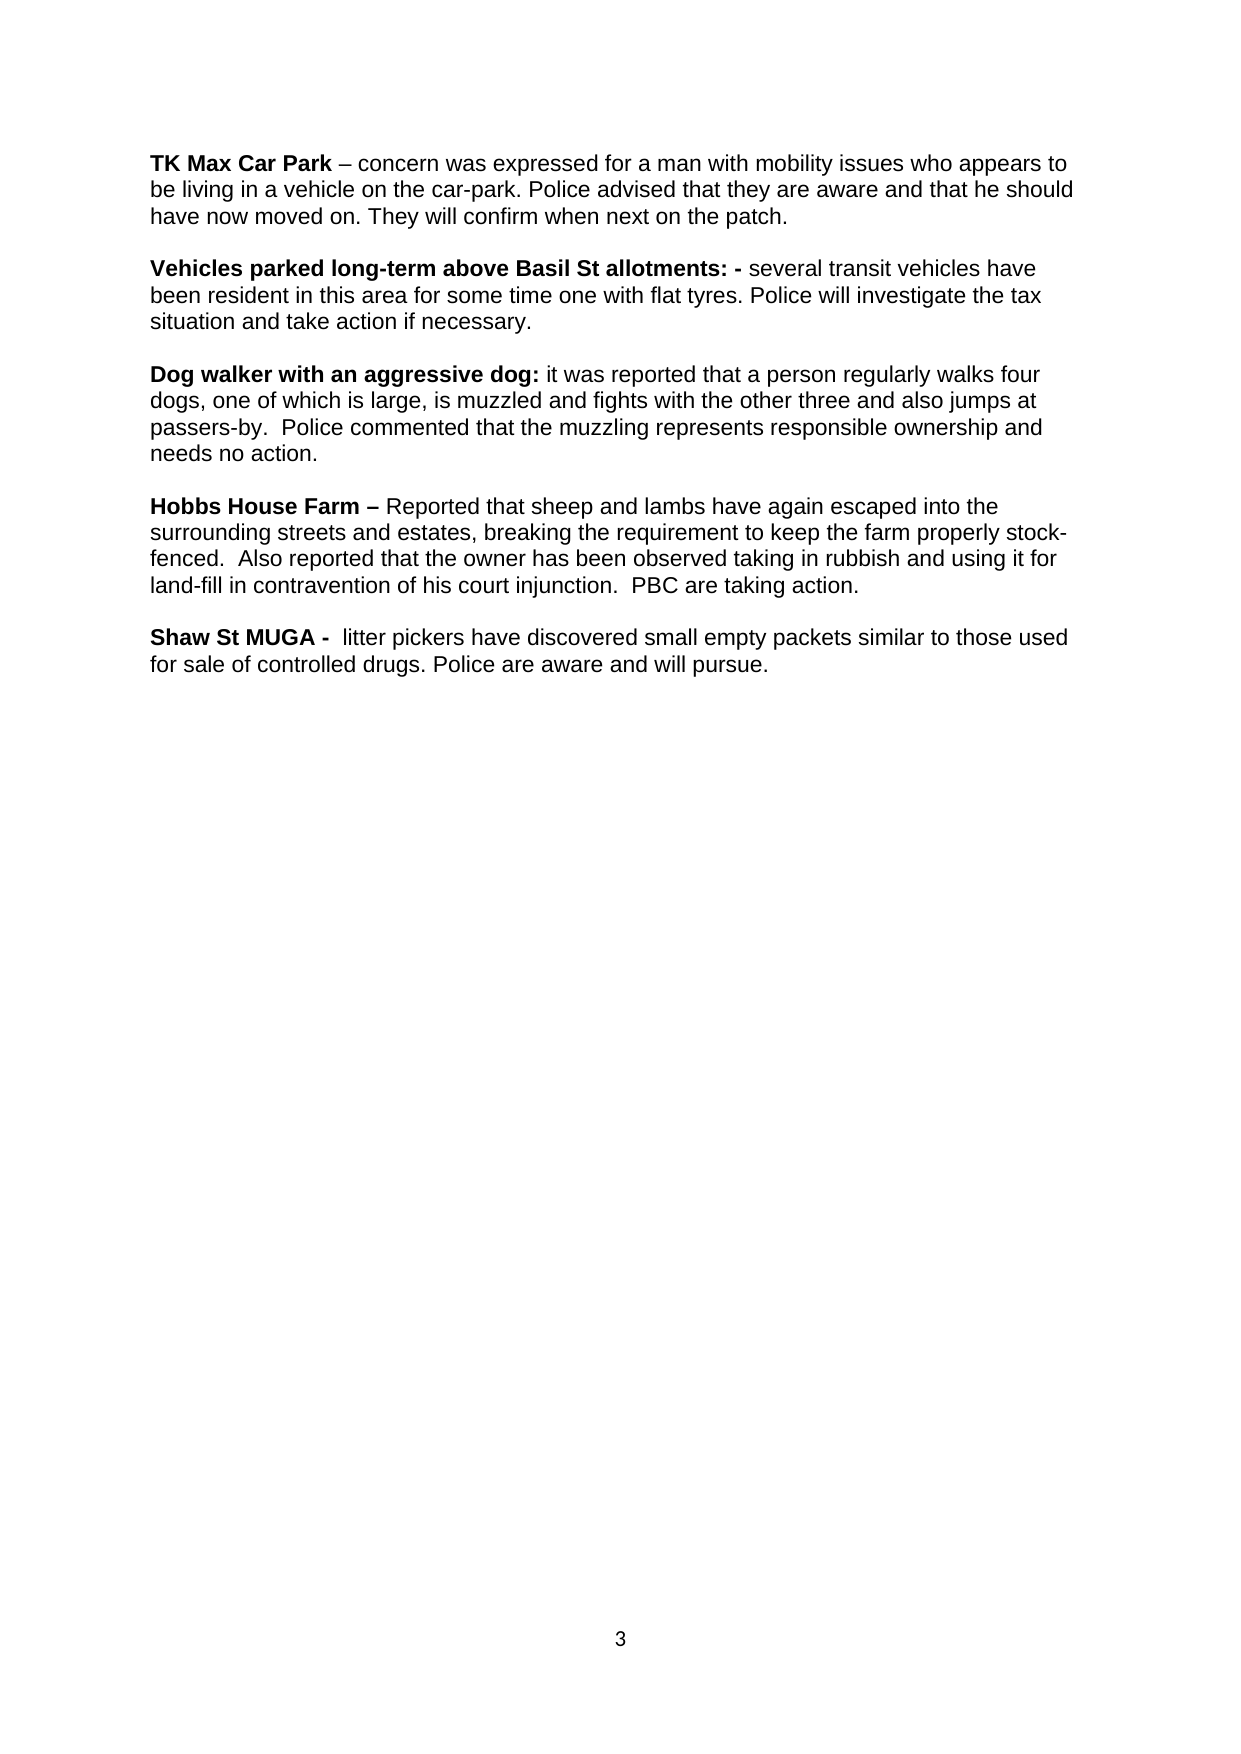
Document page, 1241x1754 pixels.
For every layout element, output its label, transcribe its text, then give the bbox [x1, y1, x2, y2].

text Vehicles parked long-term above Basil St allotments: - several transit vehicles have been resident in this area for some time one with flat tyres. Police will investigate the tax situation and take action if necessary. [150, 255, 1090, 334]
text Shaw St MUGA - litter pickers have discovered small empty packets similar to those used for sale of controlled drugs. Police are aware and will pursue. [150, 624, 1090, 677]
text TK Max Car Park – concern was expressed for a man with mobility issues who appears to be living in a vehicle on the car-park. Police advised that they are aware and that he should have now moved on. They will confirm when next on the patch. [150, 150, 1090, 229]
text Dog walker with an aggressive dog: it was reported that a person regularly walks four dogs, one of which is large, is muzzled and fights with the other three and also jumps at passers-by. Police commented that the muzzling represents responsible ownership and needs no action. [150, 361, 1090, 466]
text Hobbs House Farm – Reported that sheep and lambs have again escaped into the surrounding streets and estates, breaking the requirement to keep the farm properly stock-fenced. Also reported that the owner has been observed taking in rubbish and using it for land-fill in contravention of his court injunction. PBC are taking action. [150, 493, 1090, 598]
